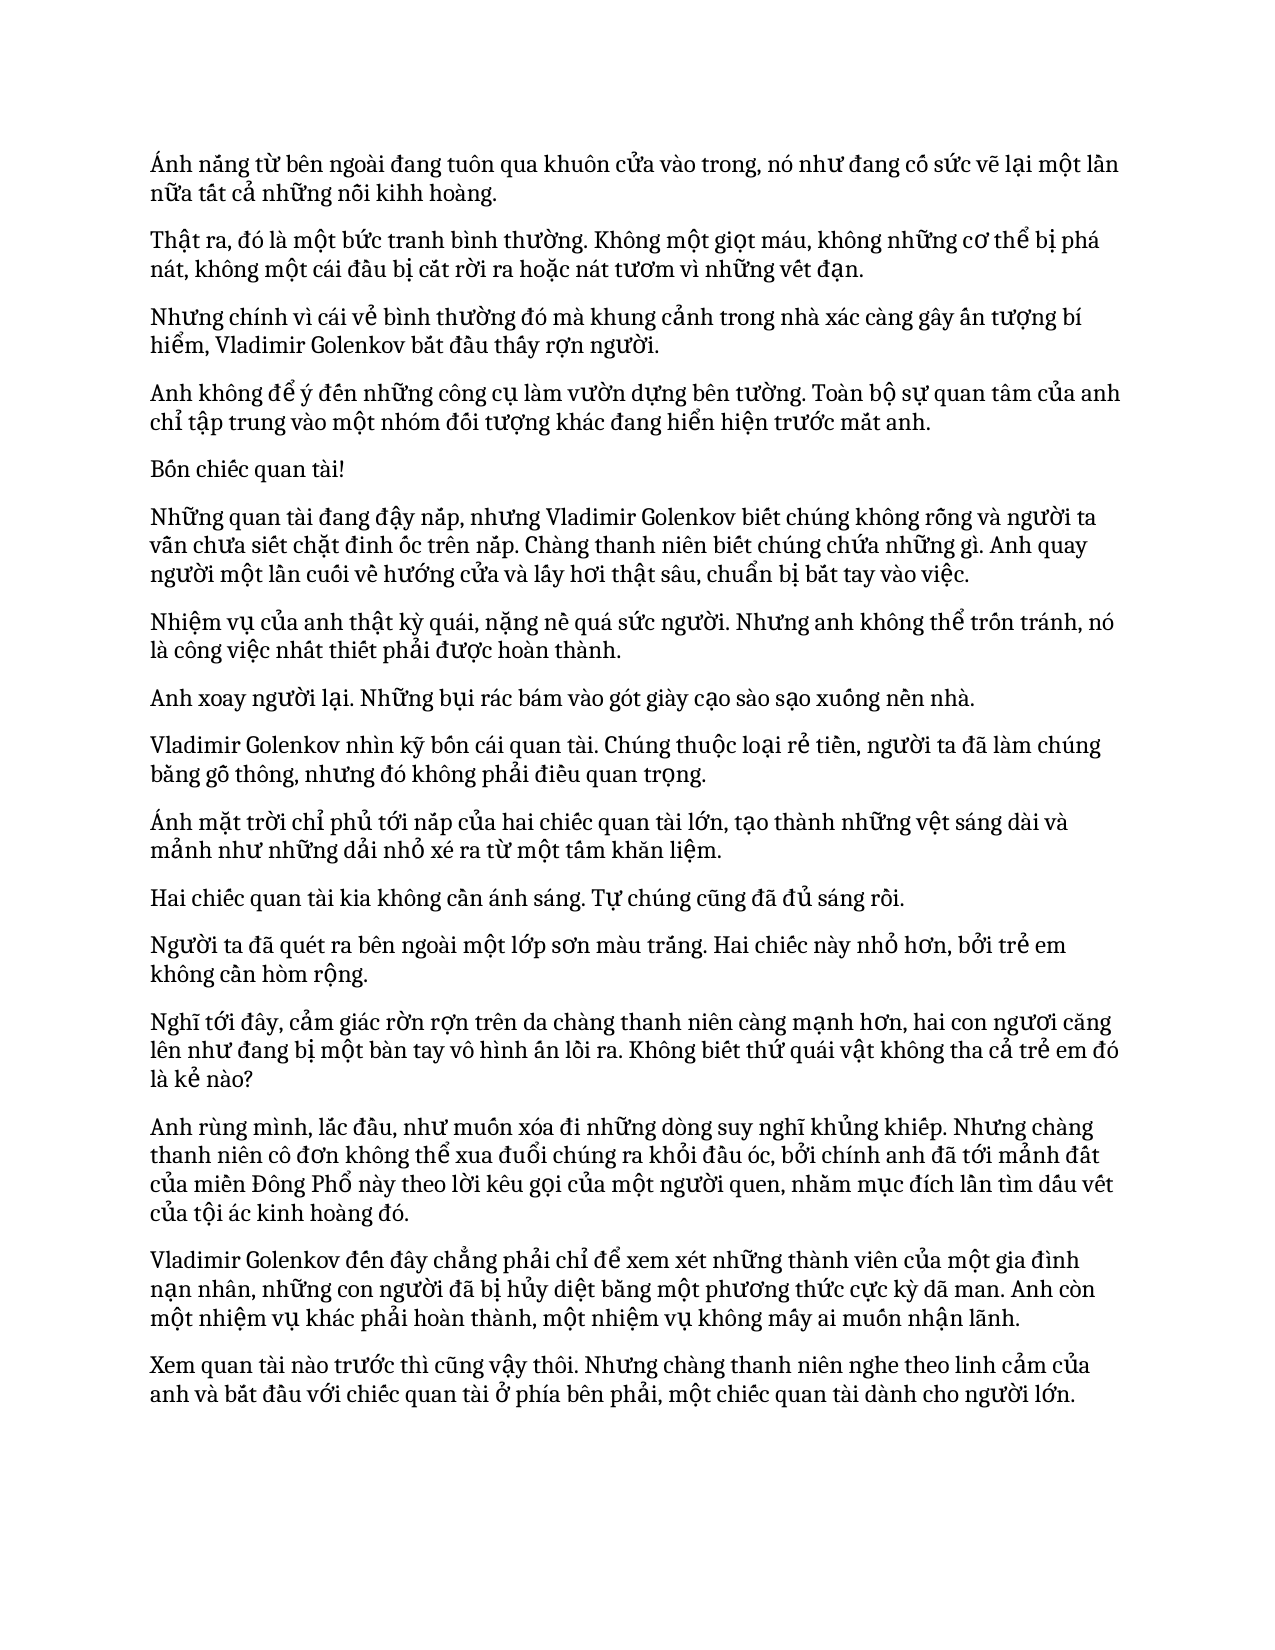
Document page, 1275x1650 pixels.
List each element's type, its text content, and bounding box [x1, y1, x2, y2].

text Vladimir Golenkov đến đây chẳng phải chỉ để xem xét những thành viên của một gia đình nạn nhân, những con người đã bị hủy diệt bằng một phương thức cực kỳ dã man. Anh còn một nhiệm vụ khác phải hoàn thành, một nhiệm vụ không mấy ai muốn nhận lãnh. [150, 1246, 1125, 1332]
text Hai chiếc quan tài kia không cần ánh sáng. Tự chúng cũng đã đủ sáng rồi. [150, 884, 1125, 912]
text Thật ra, đó là một bức tranh bình thường. Không một giọt máu, không những cơ thể bị phá nát, không một cái đầu bị cắt rời ra hoặc nát tươm vì những vết đạn. [150, 226, 1125, 284]
text Bốn chiếc quan tài! [150, 455, 1125, 484]
text Ánh mặt trời chỉ phủ tới nắp của hai chiếc quan tài lớn, tạo thành những vệt sáng dài và mảnh như những dải nhỏ xé ra từ một tấm khăn liệm. [150, 807, 1125, 865]
text Nhưng chính vì cái vẻ bình thường đó mà khung cảnh trong nhà xác càng gây ấn tượng bí hiểm, Vladimir Golenkov bắt đầu thấy rợn người. [150, 302, 1125, 360]
text Ánh nắng từ bên ngoài đang tuôn qua khuôn cửa vào trong, nó như đang cố sức vẽ lại một lần nữa tất cả những nỗi kihh hoàng. [150, 150, 1125, 207]
text Vladimir Golenkov nhìn kỹ bốn cái quan tài. Chúng thuộc loại rẻ tiền, người ta đã làm chúng bằng gỗ thông, nhưng đó không phải điều quan trọng. [150, 731, 1125, 789]
text Nhiệm vụ của anh thật kỳ quái, nặng nề quá sức người. Nhưng anh không thể trốn tránh, nó là công việc nhất thiết phải được hoàn thành. [150, 607, 1125, 665]
text Nghĩ tới đây, cảm giác rờn rợn trên da chàng thanh niên càng mạnh hơn, hai con ngươi căng lên như đang bị một bàn tay vô hình ấn lồi ra. Không biết thứ quái vật không tha cả trẻ em đó là kẻ nào? [150, 1007, 1125, 1094]
text Anh rùng mình, lắc đầu, như muốn xóa đi những dòng suy nghĩ khủng khiếp. Nhưng chàng thanh niên cô đơn không thể xua đuổi chúng ra khỏi đầu óc, bởi chính anh đã tới mảnh đất của miền Đông Phổ này theo lời kêu gọi của một người quen, nhằm mục đích lần tìm dấu vết của tội ác kinh hoàng đó. [150, 1112, 1125, 1227]
text Anh xoay người lại. Những bụi rác bám vào gót giày cạo sào sạo xuống nền nhà. [150, 684, 1125, 712]
text Xem quan tài nào trước thì cũng vậy thôi. Nhưng chàng thanh niên nghe theo linh cảm của anh và bắt đầu với chiếc quan tài ở phía bên phải, một chiếc quan tài dành cho người lớn. [150, 1351, 1125, 1409]
text Anh không để ý đến những công cụ làm vườn dựng bên tường. Toàn bộ sự quan tâm của anh chỉ tập trung vào một nhóm đối tượng khác đang hiển hiện trước mắt anh. [150, 379, 1125, 436]
text Những quan tài đang đậy nắp, nhưng Vladimir Golenkov biết chúng không rỗng và người ta vẫn chưa siết chặt đinh ốc trên nắp. Chàng thanh niên biết chúng chứa những gì. Anh quay người một lần cuối về hướng cửa và lấy hơi thật sâu, chuẩn bị bắt tay vào việc. [150, 502, 1125, 589]
text Người ta đã quét ra bên ngoài một lớp sơn màu trắng. Hai chiếc này nhỏ hơn, bởi trẻ em không cần hòm rộng. [150, 931, 1125, 989]
